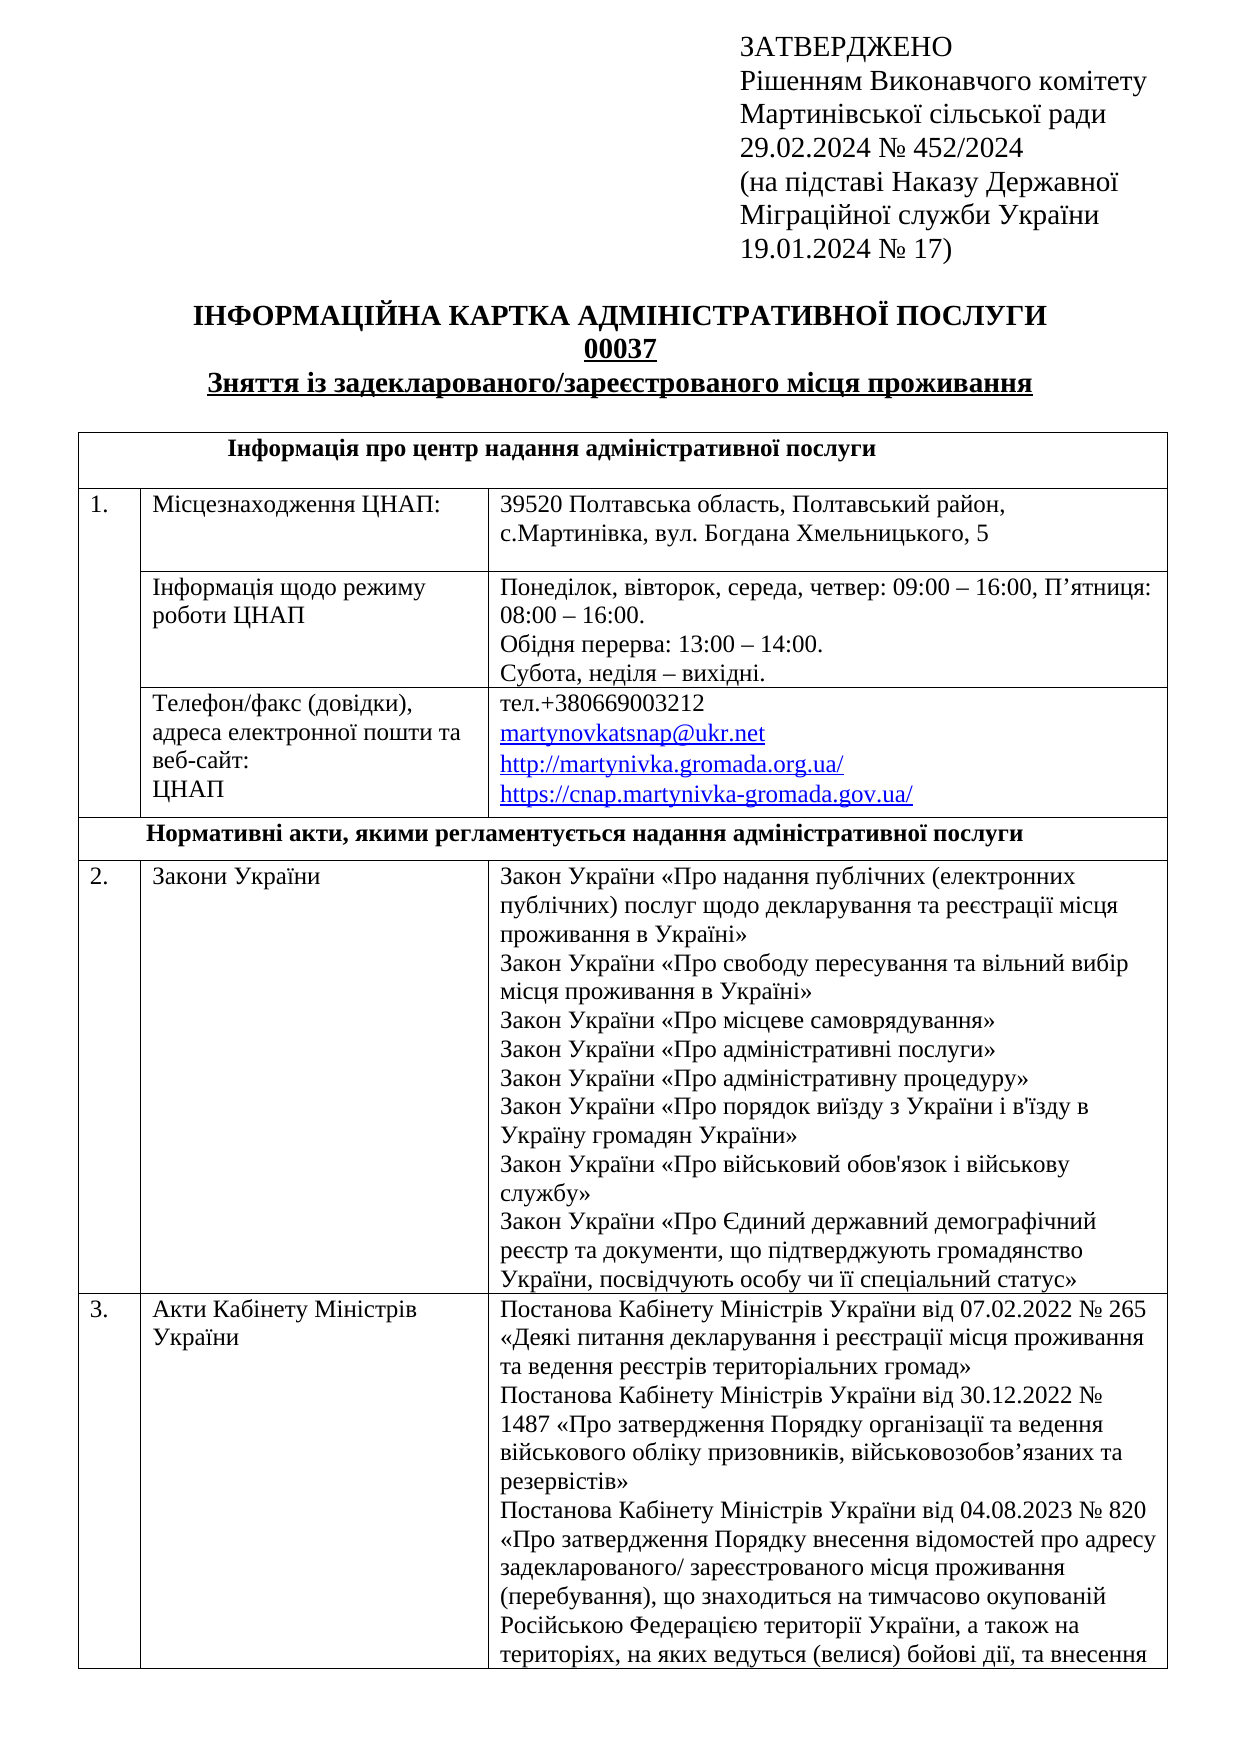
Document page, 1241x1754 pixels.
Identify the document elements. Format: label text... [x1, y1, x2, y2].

table_header Інформація про центр надання адміністративної послуги [79, 433, 1167, 488]
text ІНФОРМАЦІЙНА КАРТКА АДМІНІСТРАТИВНОЇ ПОСЛУГИ [75, 298, 1165, 331]
table_cell 1. [79, 489, 140, 817]
text 29.02.2024 № 452/2024 [739, 130, 1165, 164]
table_cell 39520 Полтавська область, Полтавський район, с.Мартинівка, вул. Богдана Хмельницького, 5 [489, 489, 1167, 571]
table_cell 2. [79, 861, 140, 1293]
table_cell Інформація щодо режиму роботи ЦНАП [141, 572, 488, 687]
text ЗАТВЕРДЖЕНО [739, 29, 1165, 63]
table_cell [489, 1294, 1167, 1667]
table_cell Закони України [141, 861, 488, 1293]
text Рішенням Виконавчого комітету Мартинівської сільської ради [739, 63, 1165, 130]
table_cell Нормативні акти, якими регламентується надання адміністративної послуги [79, 818, 1167, 860]
table_cell тел.+380669003212 martynovkatsnap@ukr.net http://martynivka.gromada.org.ua/ https://cnap.martynivka-gromada.gov.ua/ [489, 688, 1167, 817]
text (на підставі Наказу Державної Міграційної служби України 19.01.2024 № 17) [739, 164, 1165, 264]
table_cell Понеділок, вівторок, середа, четвер: 09:00 – 16:00, П’ятниця: 08:00 – 16:00. Обідня перерва: 13:00 – 14:00. Субота, неділя – вихідні. [489, 572, 1167, 687]
text 00037 [75, 331, 1165, 365]
table_cell Телефон/факс (довідки), адреса електронної пошти та веб-сайт: ЦНАП [141, 688, 488, 817]
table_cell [141, 1294, 488, 1667]
table_cell Закон України «Про надання публічних (електронних публічних) послуг щодо декларування та реєстрації місця проживання в Україні» Закон України «Про свободу пересування та вільний вибір місця проживання в Україні» Закон України «Про місцеве самоврядування» Закон України «Про адміністративні послуги» Закон України «Про адміністративну процедуру» Закон України «Про порядок виїзду з України і в'їзду в Україну громадян України» Закон України «Про військовий обов'язок і військову службу» Закон України «Про Єдиний державний демографічний реєстр та документи, що підтверджують громадянство України, посвідчують особу чи її спеціальний статус» [489, 861, 1167, 1293]
text Зняття із задекларованого/зареєстрованого місця проживання [75, 365, 1165, 398]
table_cell Місцезнаходження ЦНАП: [141, 489, 488, 571]
table_cell 3. [79, 1294, 140, 1667]
